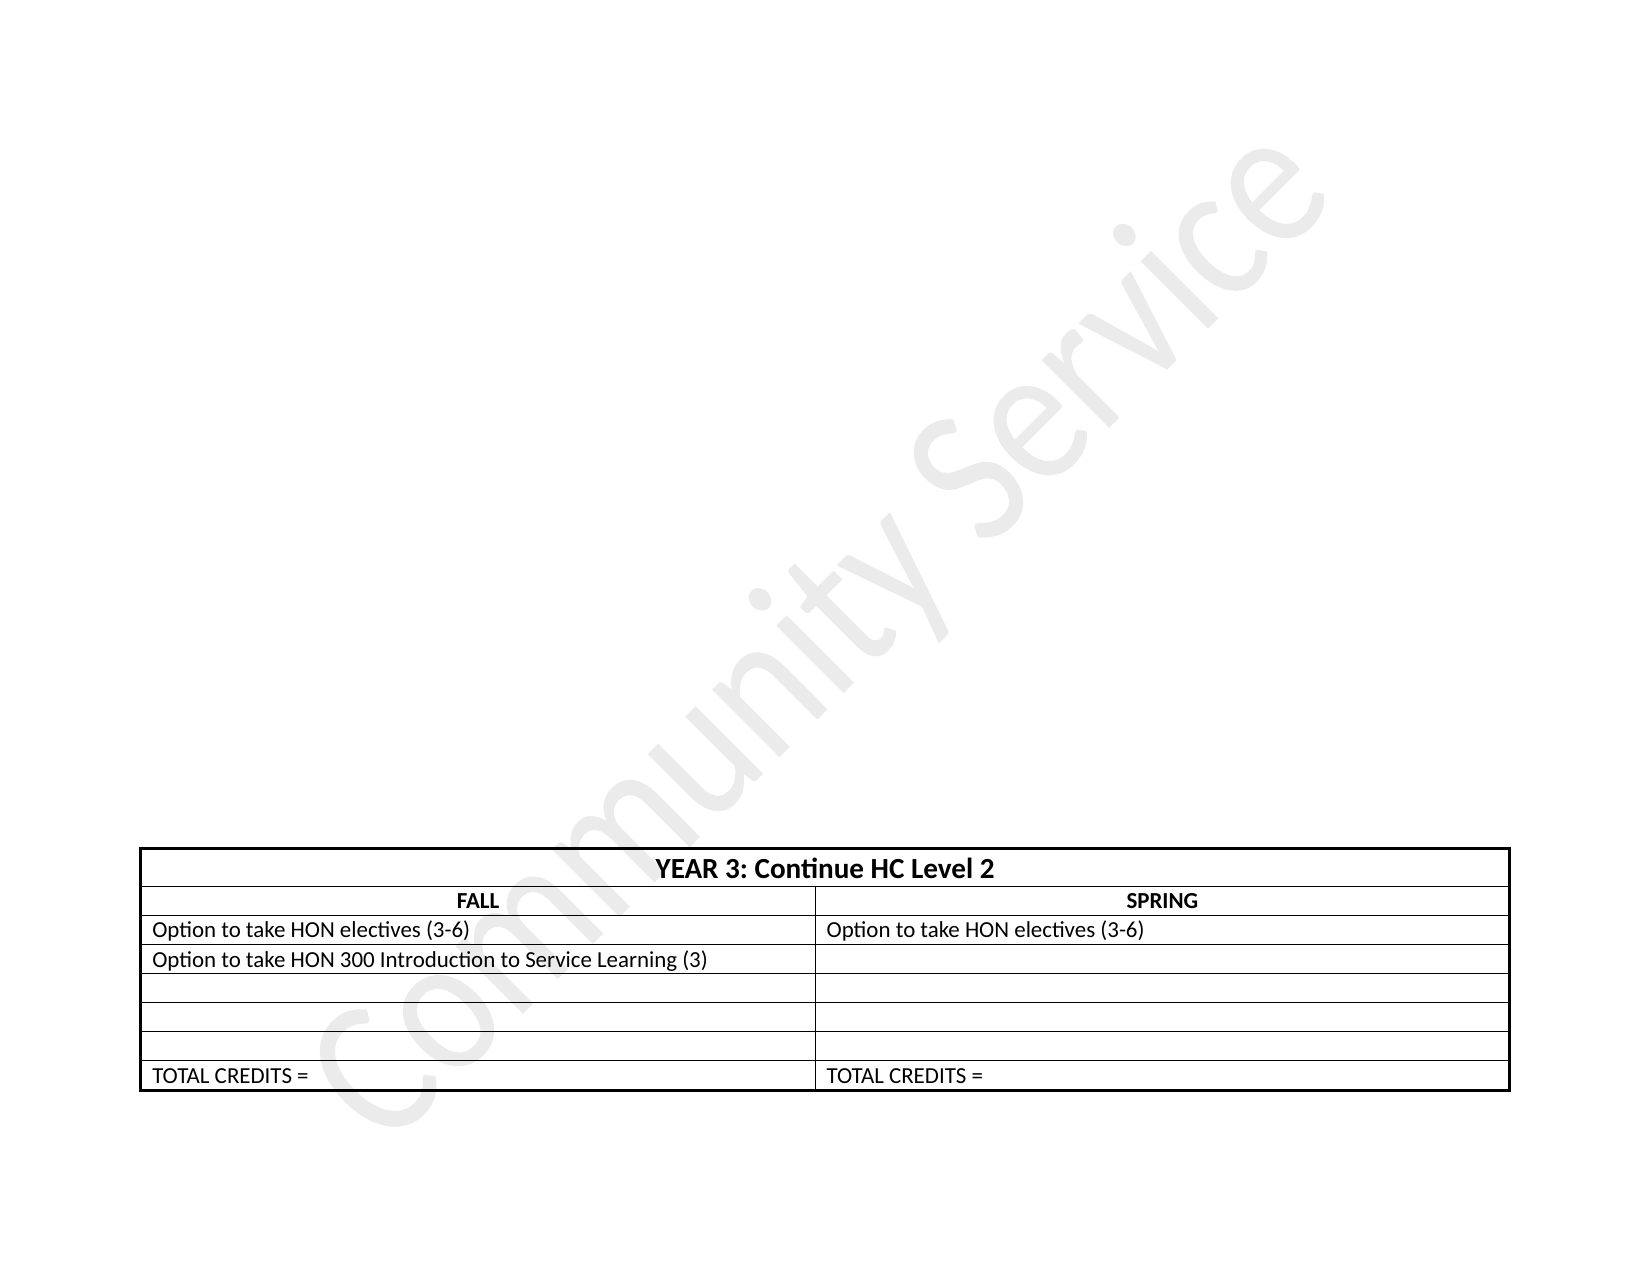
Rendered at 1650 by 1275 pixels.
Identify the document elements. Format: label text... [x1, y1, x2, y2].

table_cell [816, 945, 1508, 973]
table_cell TOTAL CREDITS = [816, 1061, 1508, 1089]
table_cell [816, 974, 1508, 1002]
table_cell Option to take HON 300 Introduction to Service Learning (3) [142, 945, 815, 973]
table_cell FALL [142, 887, 815, 914]
table_cell [142, 1003, 815, 1031]
table_cell [142, 1032, 815, 1060]
table_cell [816, 1003, 1508, 1031]
table_cell Option to take HON electives (3-6) [816, 916, 1508, 944]
table_cell [816, 1032, 1508, 1060]
table_cell [142, 974, 815, 1002]
table_cell TOTAL CREDITS = [142, 1061, 815, 1089]
table_header YEAR 3: Continue HC Level 2 [142, 850, 1508, 886]
table_cell SPRING [816, 887, 1508, 914]
table_cell Option to take HON electives (3-6) [142, 916, 815, 944]
